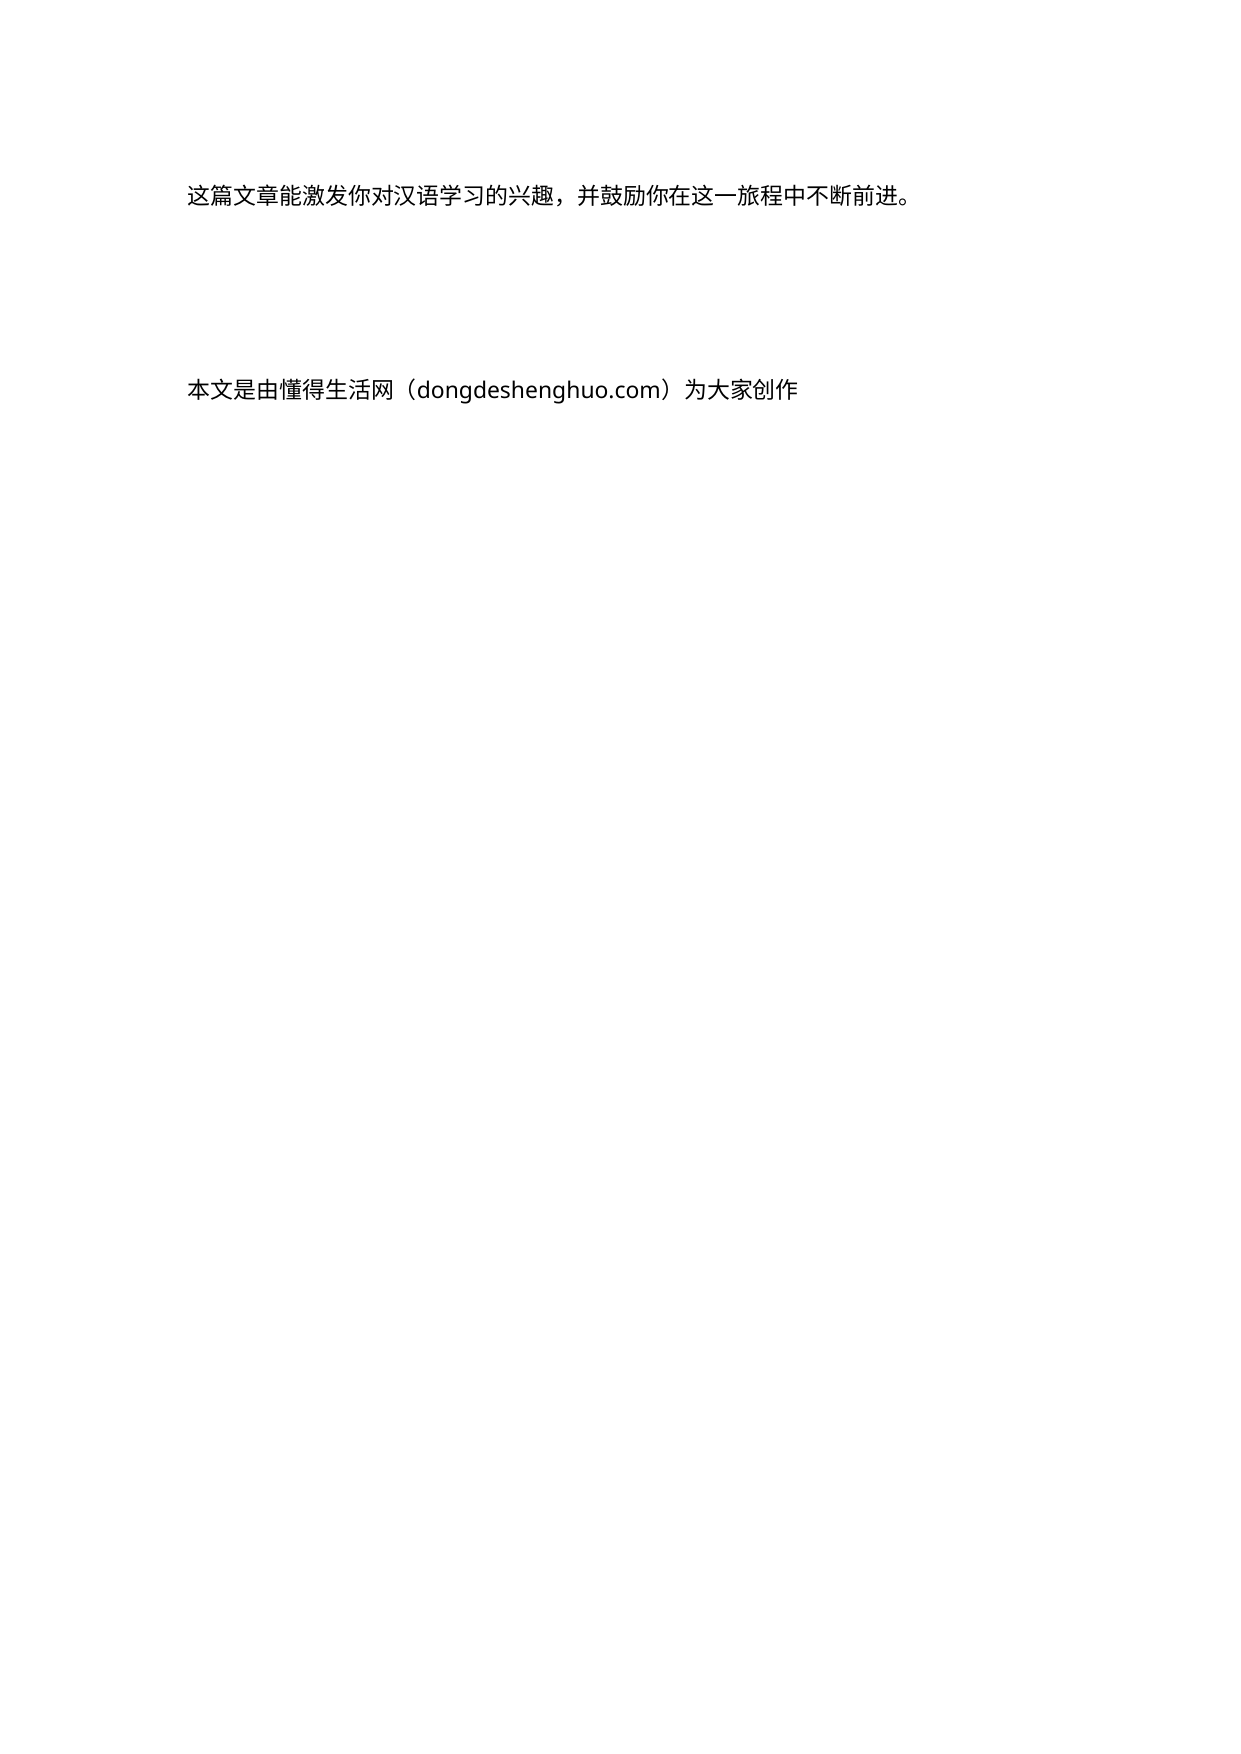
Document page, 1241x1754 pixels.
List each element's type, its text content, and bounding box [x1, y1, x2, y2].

text 本文是由懂得生活网（dongdeshenghuo.com）为大家创作 [187, 356, 1053, 421]
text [187, 162, 1053, 227]
